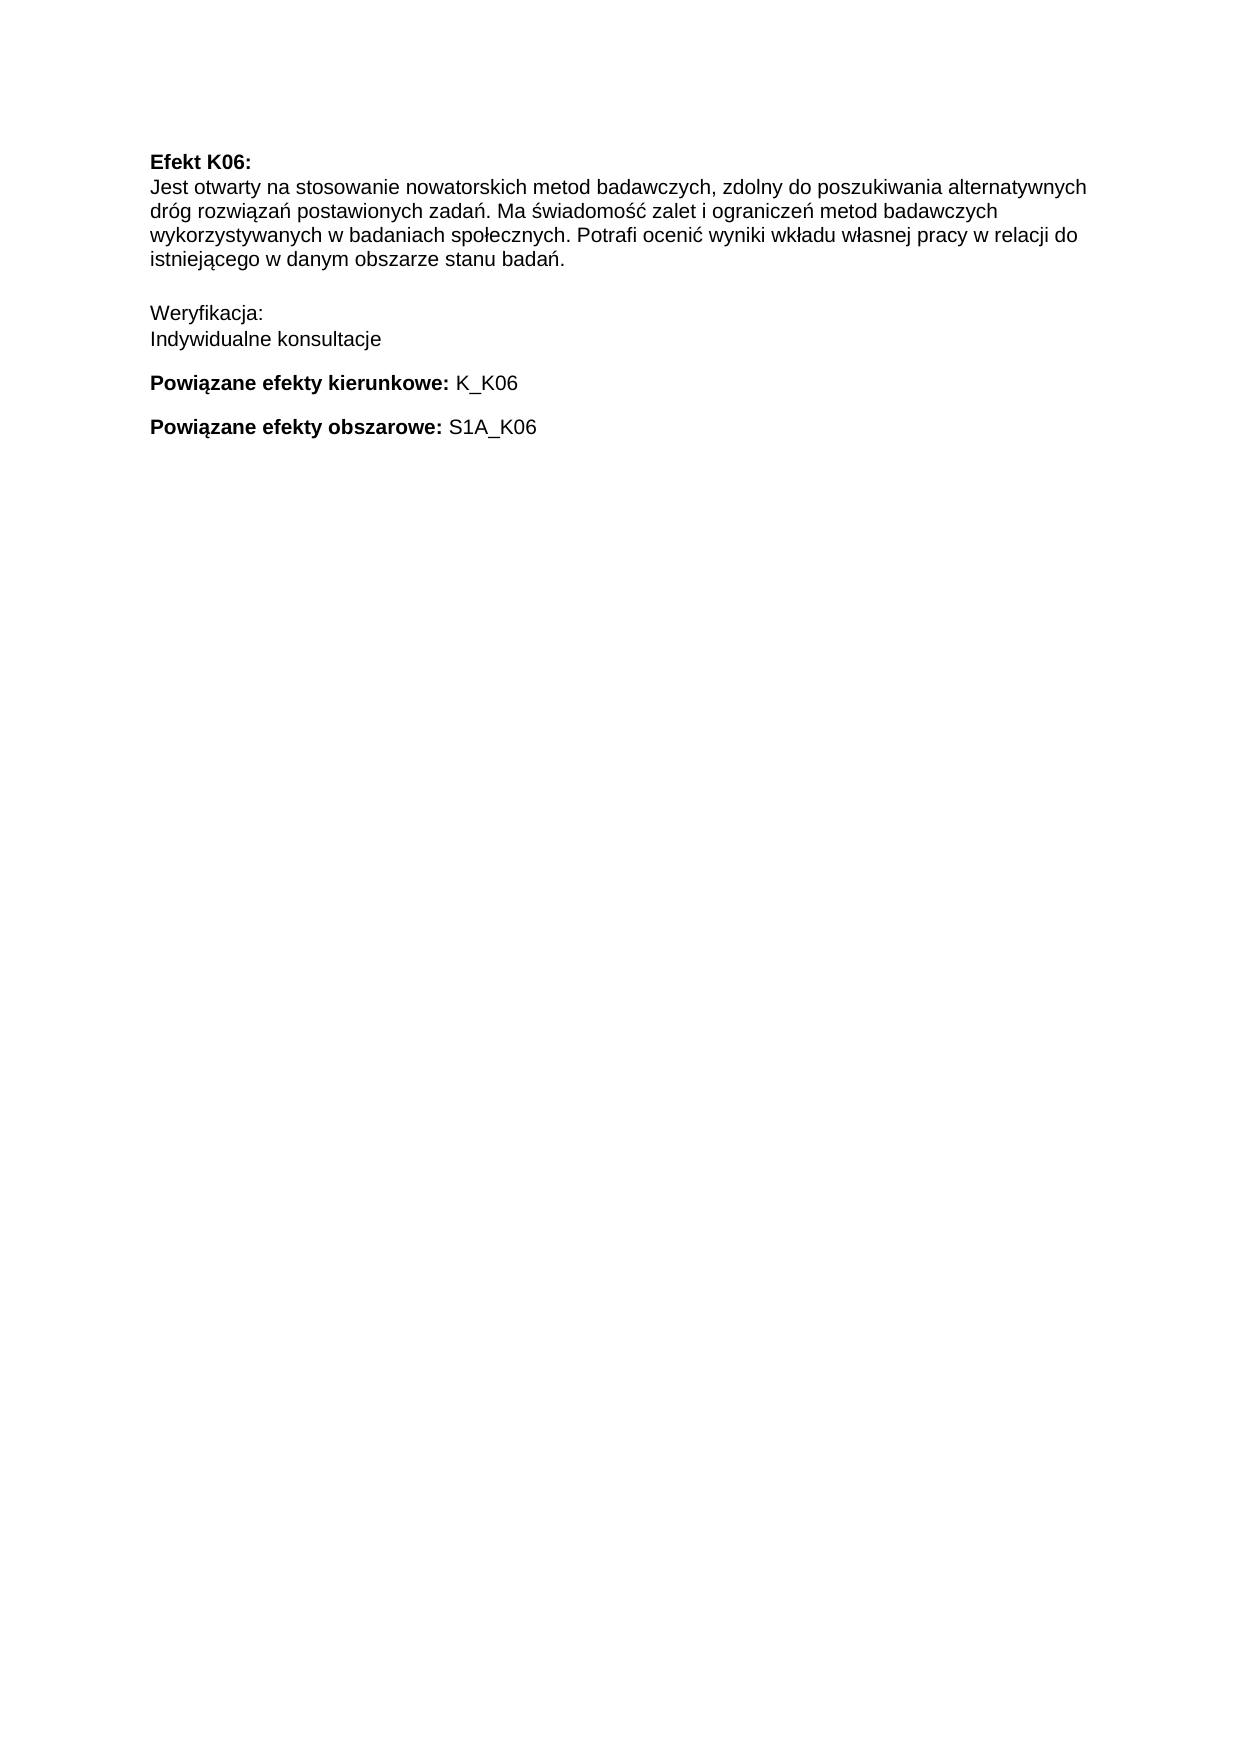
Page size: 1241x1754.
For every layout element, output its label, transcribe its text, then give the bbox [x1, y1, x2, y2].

text Weryfikacja: [150, 301, 1090, 325]
text Powiązane efekty obszarowe: S1A_K06 [150, 414, 1090, 438]
text Powiązane efekty kierunkowe: K_K06 [150, 371, 1090, 395]
text Efekt K06: [150, 150, 1090, 174]
text Indywidualne konsultacje [150, 327, 1090, 351]
text Jest otwarty na stosowanie nowatorskich metod badawczych, zdolny do poszukiwania alternatywnych dróg rozwiązań postawionych zadań. Ma świadomość zalet i ograniczeń metod badawczych wykorzystywanych w badaniach społecznych. Potrafi ocenić wyniki wkładu własnej pracy w relacji do istniejącego w danym obszarze stanu badań. [150, 175, 1090, 295]
